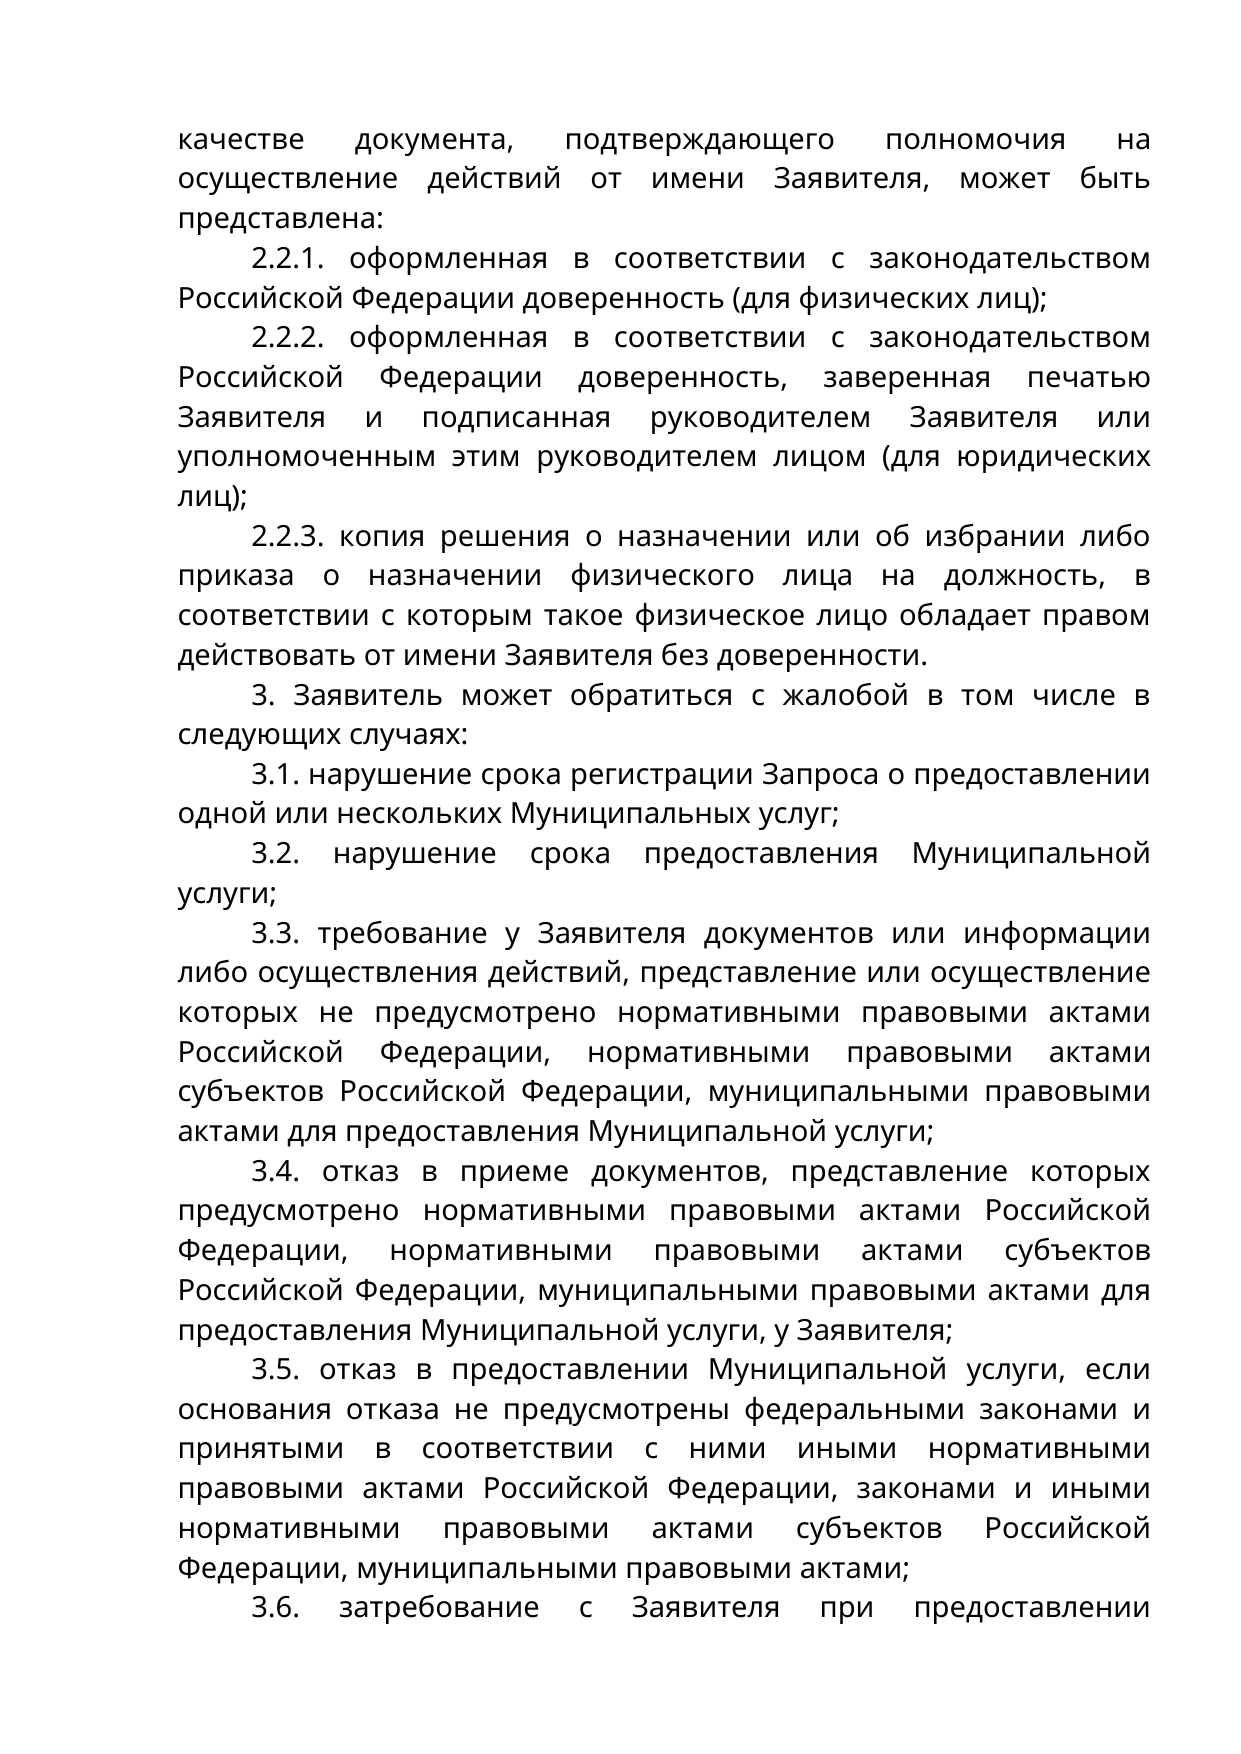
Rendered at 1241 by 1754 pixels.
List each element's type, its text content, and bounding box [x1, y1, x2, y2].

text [177, 1587, 1152, 1626]
text 3.2. нарушение срока предоставления Муниципальной услуги; [177, 832, 1152, 912]
text 2.2.3. копия решения о назначении или об избрании либо приказа о назначении физического лица на должность, в соответствии с которым такое физическое лицо обладает правом действовать от имени Заявителя без доверенности. [177, 515, 1152, 674]
text 3.4. отказ в приеме документов, представление которых предусмотрено нормативными правовыми актами Российской Федерации, нормативными правовыми актами субъектов Российской Федерации, муниципальными правовыми актами для предоставления Муниципальной услуги, у Заявителя; [177, 1150, 1152, 1348]
text 3.3. требование у Заявителя документов или информации либо осуществления действий, представление или осуществление которых не предусмотрено нормативными правовыми актами Российской Федерации, нормативными правовыми актами субъектов Российской Федерации, муниципальными правовыми актами для предоставления Муниципальной услуги; [177, 912, 1152, 1150]
text 3.5. отказ в предоставлении Муниципальной услуги, если основания отказа не предусмотрены федеральными законами и принятыми в соответствии с ними иными нормативными правовыми актами Российской Федерации, законами и иными нормативными правовыми актами субъектов Российской Федерации, муниципальными правовыми актами; [177, 1348, 1152, 1587]
text 2.2.2. оформленная в соответствии с законодательством Российской Федерации доверенность, заверенная печатью Заявителя и подписанная руководителем Заявителя или уполномоченным этим руководителем лицом (для юридических лиц); [177, 317, 1152, 515]
text 3.1. нарушение срока регистрации Запроса о предоставлении одной или нескольких Муниципальных услуг; [177, 753, 1152, 832]
text 2.2.1. оформленная в соответствии с законодательством Российской Федерации доверенность (для физических лиц); [177, 237, 1152, 317]
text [177, 118, 1152, 237]
text 3. Заявитель может обратиться с жалобой в том числе в следующих случаях: [177, 674, 1152, 753]
